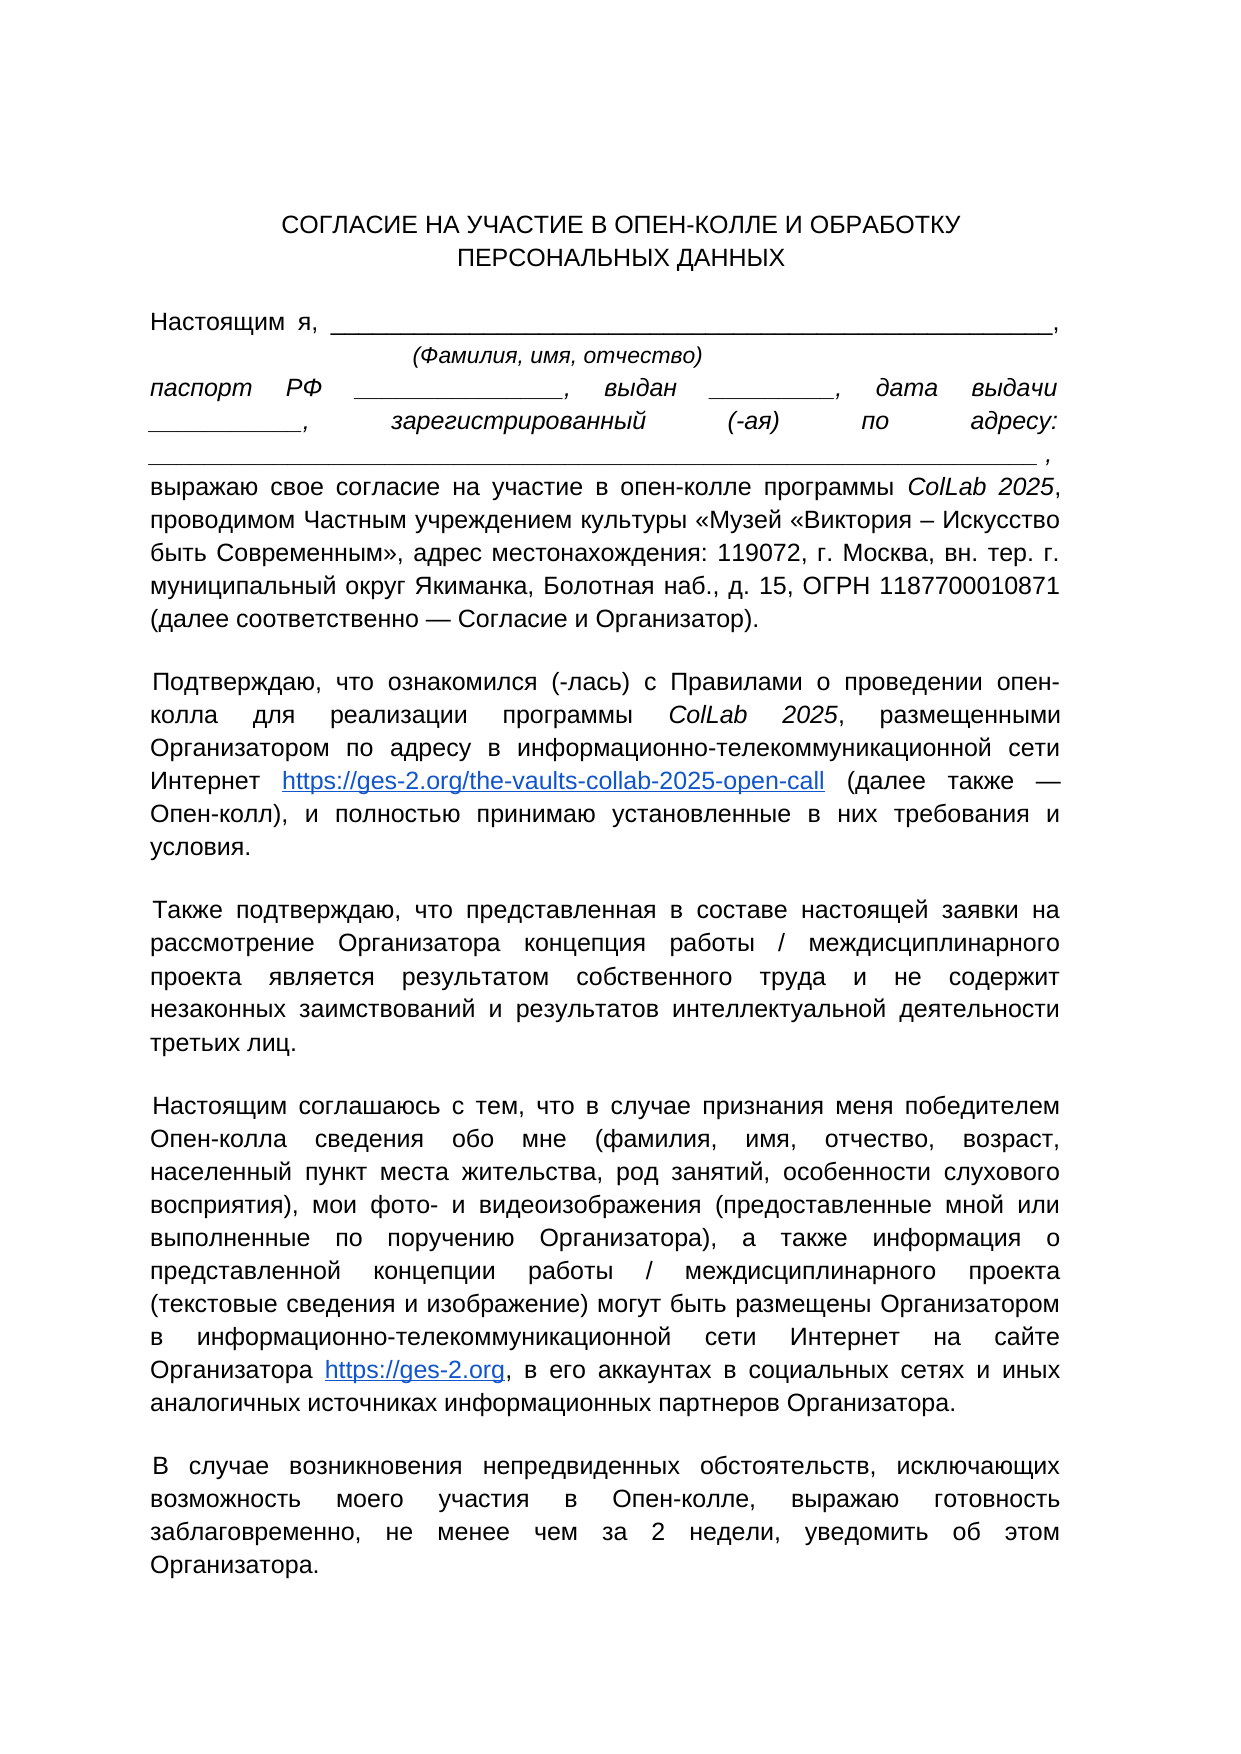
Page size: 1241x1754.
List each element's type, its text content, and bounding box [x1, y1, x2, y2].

text СОГЛАСИЕ НА УЧАСТИЕ В ОПЕН-КОЛЛЕ И ОБРАБОТКУ [150, 210, 1090, 239]
text В случае возникновения непредвиденных обстоятельств, исключающих возможность моего участия в Опен-колле, выражаю готовность заблаговременно, не менее чем за 2 недели, уведомить об этом Организатора. [150, 1451, 1061, 1579]
text паспорт РФ _______________, выдан _________, дата выдачи ___________, зарегистрированный (-ая) по адресу: ________________________________________________________________ , [150, 373, 1061, 467]
text Также подтверждаю, что представленная в составе настоящей заявки на рассмотрение Организатора концепция работы / междисциплинарного проекта является результатом собственного труда и не содержит незаконных заимствований и результатов интеллектуальной деятельности третьих лиц. [150, 895, 1061, 1056]
text выражаю свое согласие на участие в опен-колле программы ColLab 2025, проводимом Частным учреждением культуры «Музей «Виктория – Искусство быть Современным», адрес местонахождения: 119072, г. Москва, вн. тер. г. муниципальный округ Якиманка, Болотная наб., д. 15, ОГРН 1187700010871 (далее соответственно — Согласие и Организатор). [150, 472, 1061, 633]
text Настоящим соглашаюсь с тем, что в случае признания меня победителем Опен-колла сведения обо мне (фамилия, имя, отчество, возраст, населенный пункт места жительства, род занятий, особенности слухового восприятия), мои фото- и видеоизображения (предоставленные мной или выполненные по поручению Организатора), а также информация о представленной концепции работы / междисциплинарного проекта (текстовые сведения и изображение) могут быть размещены Организатором в информационно-телекоммуникационной сети Интернет на сайте Организатора https://ges-2.org, в его аккаунтах в социальных сетях и иных аналогичных источниках информационных партнеров Организатора. [150, 1091, 1061, 1417]
text Настоящим я, ____________________________________________________, (Фамилия, имя, отчество) [150, 307, 1061, 368]
text ПЕРСОНАЛЬНЫХ ДАННЫХ [150, 243, 1090, 272]
text Подтверждаю, что ознакомился (-лась) с Правилами о проведении опен-колла для реализации программы ColLab 2025, размещенными Организатором по адресу в информационно-телекоммуникационной сети Интернет https://ges-2.org/the-vaults-collab-2025-open-call (далее также — Опен-колл), и полностью принимаю установленные в них требования и условия. [150, 667, 1061, 861]
